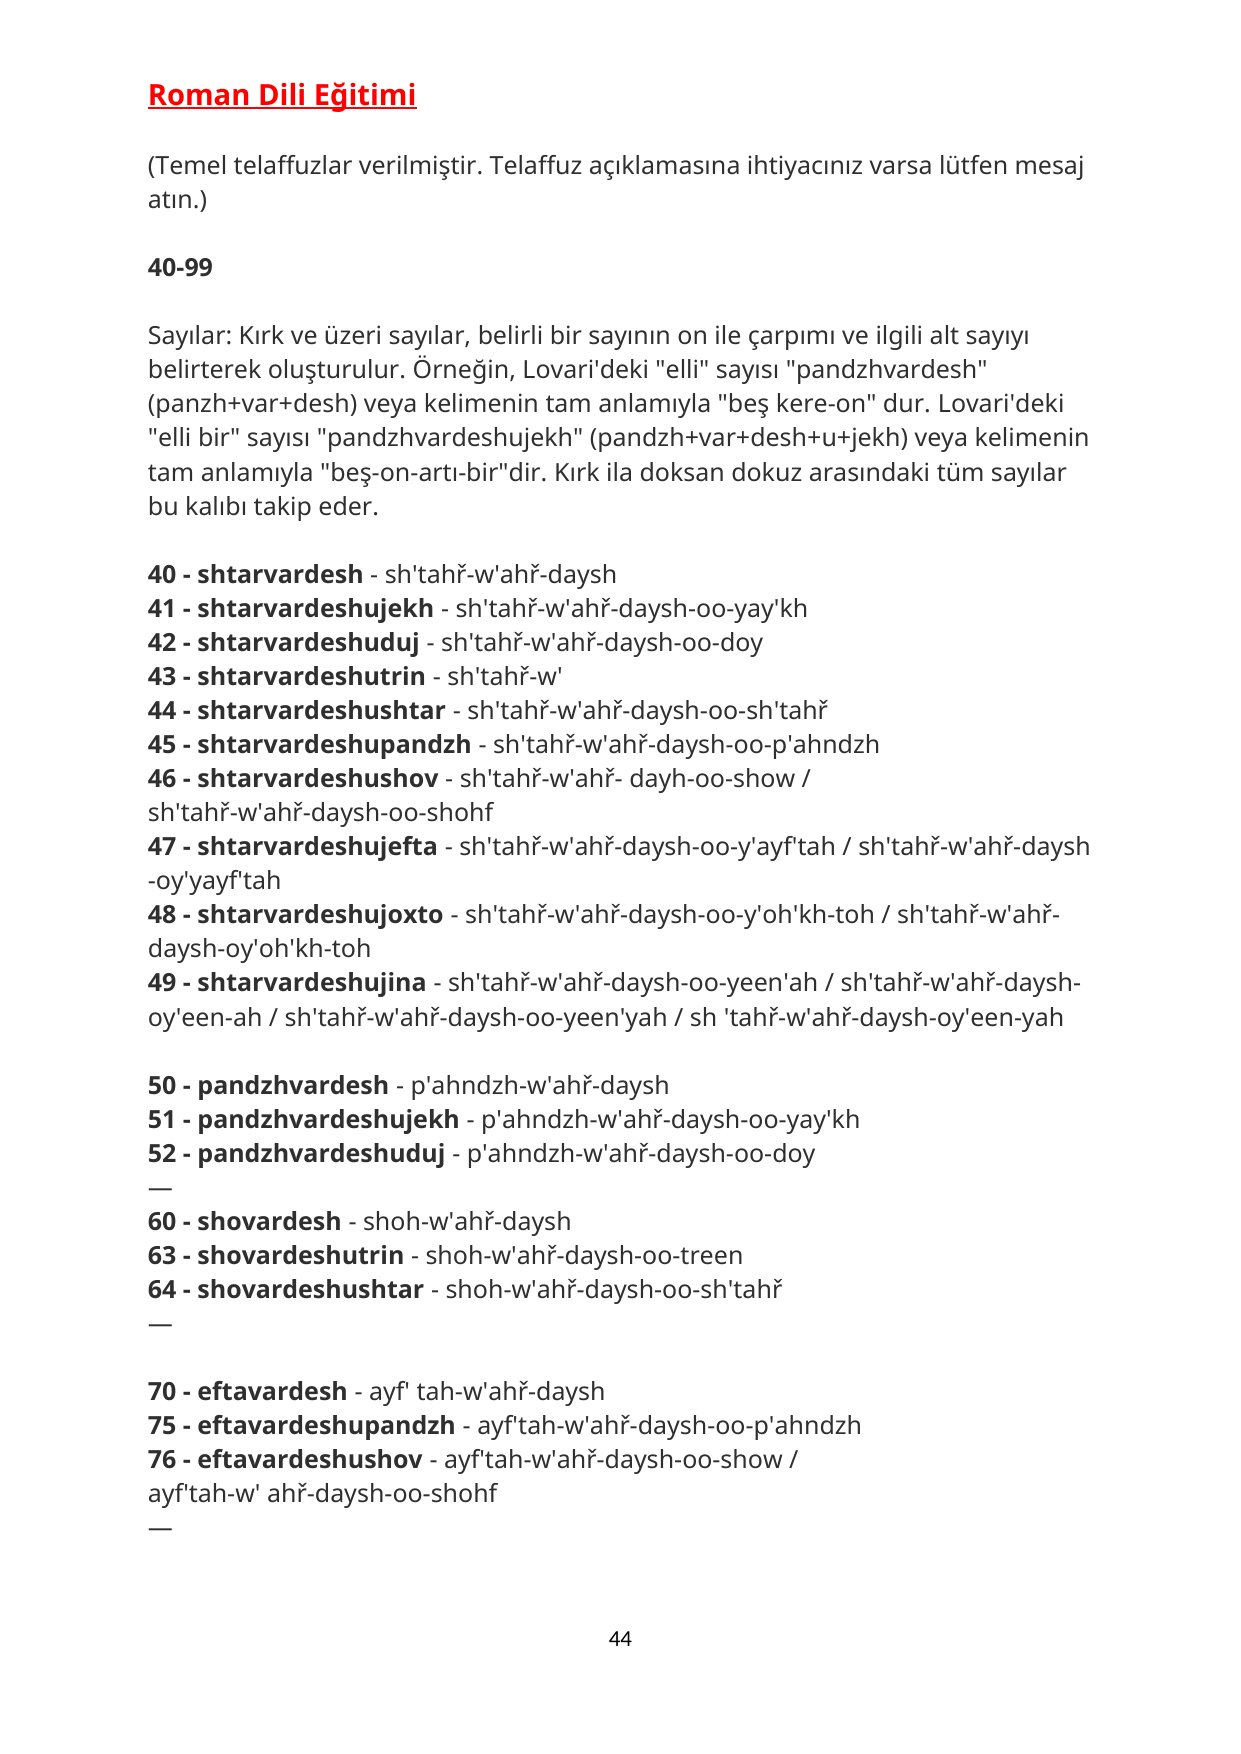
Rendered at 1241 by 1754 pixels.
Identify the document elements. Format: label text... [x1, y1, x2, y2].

text (Temel telaffuzlar verilmiştir. Telaffuz açıklamasına ihtiyacınız varsa lütfen mesaj atın.) 40-99 Sayılar: Kırk ve üzeri sayılar, belirli bir sayının on ile çarpımı ve ilgili alt sayıyı belirterek oluşturulur. Örneğin, Lovari'deki "elli" sayısı "pandzhvardesh" (panzh+var+desh) veya kelimenin tam anlamıyla "beş kere-on" dur. Lovari'deki "elli bir" sayısı "pandzhvardeshujekh" (pandzh+var+desh+u+jekh) veya kelimenin tam anlamıyla "beş-on-artı-bir"dir. Kırk ila doksan dokuz arasındaki tüm sayılar bu kalıbı takip eder. 40 - shtarvardesh - sh'tahř-w'ahř-daysh 41 - shtarvardeshujekh - sh'tahř-w'ahř-daysh-oo-yay'kh 42 - shtarvardeshuduj - sh'tahř-w'ahř-daysh-oo-doy 43 - shtarvardeshutrin - sh'tahř-w' 44 - shtarvardeshushtar - sh'tahř-w'ahř-daysh-oo-sh'tahř 45 - shtarvardeshupandzh - sh'tahř-w'ahř-daysh-oo-p'ahndzh 46 - shtarvardeshushov - sh'tahř-w'ahř- dayh-oo-show / sh'tahř-w'ahř-daysh-oo-shohf 47 - shtarvardeshujefta - sh'tahř-w'ahř-daysh-oo-y'ayf'tah / sh'tahř-w'ahř-daysh -oy'yayf'tah 48 - shtarvardeshujoxto - sh'tahř-w'ahř-daysh-oo-y'oh'kh-toh / sh'tahř-w'ahř-daysh-oy'oh'kh-toh 49 - shtarvardeshujina - sh'tahř-w'ahř-daysh-oo-yeen'ah / sh'tahř-w'ahř-daysh-oy'een-ah / sh'tahř-w'ahř-daysh-oo-yeen'yah / sh 'tahř-w'ahř-daysh-oy'een-yah [148, 148, 1093, 1033]
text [148, 1203, 1093, 1578]
text 50 - pandzhvardesh - p'ahndzh-w'ahř-daysh 51 - pandzhvardeshujekh - p'ahndzh-w'ahř-daysh-oo-yay'kh 52 - pandzhvardeshuduj - p'ahndzh-w'ahř-daysh-oo-doy — [148, 1033, 1093, 1203]
